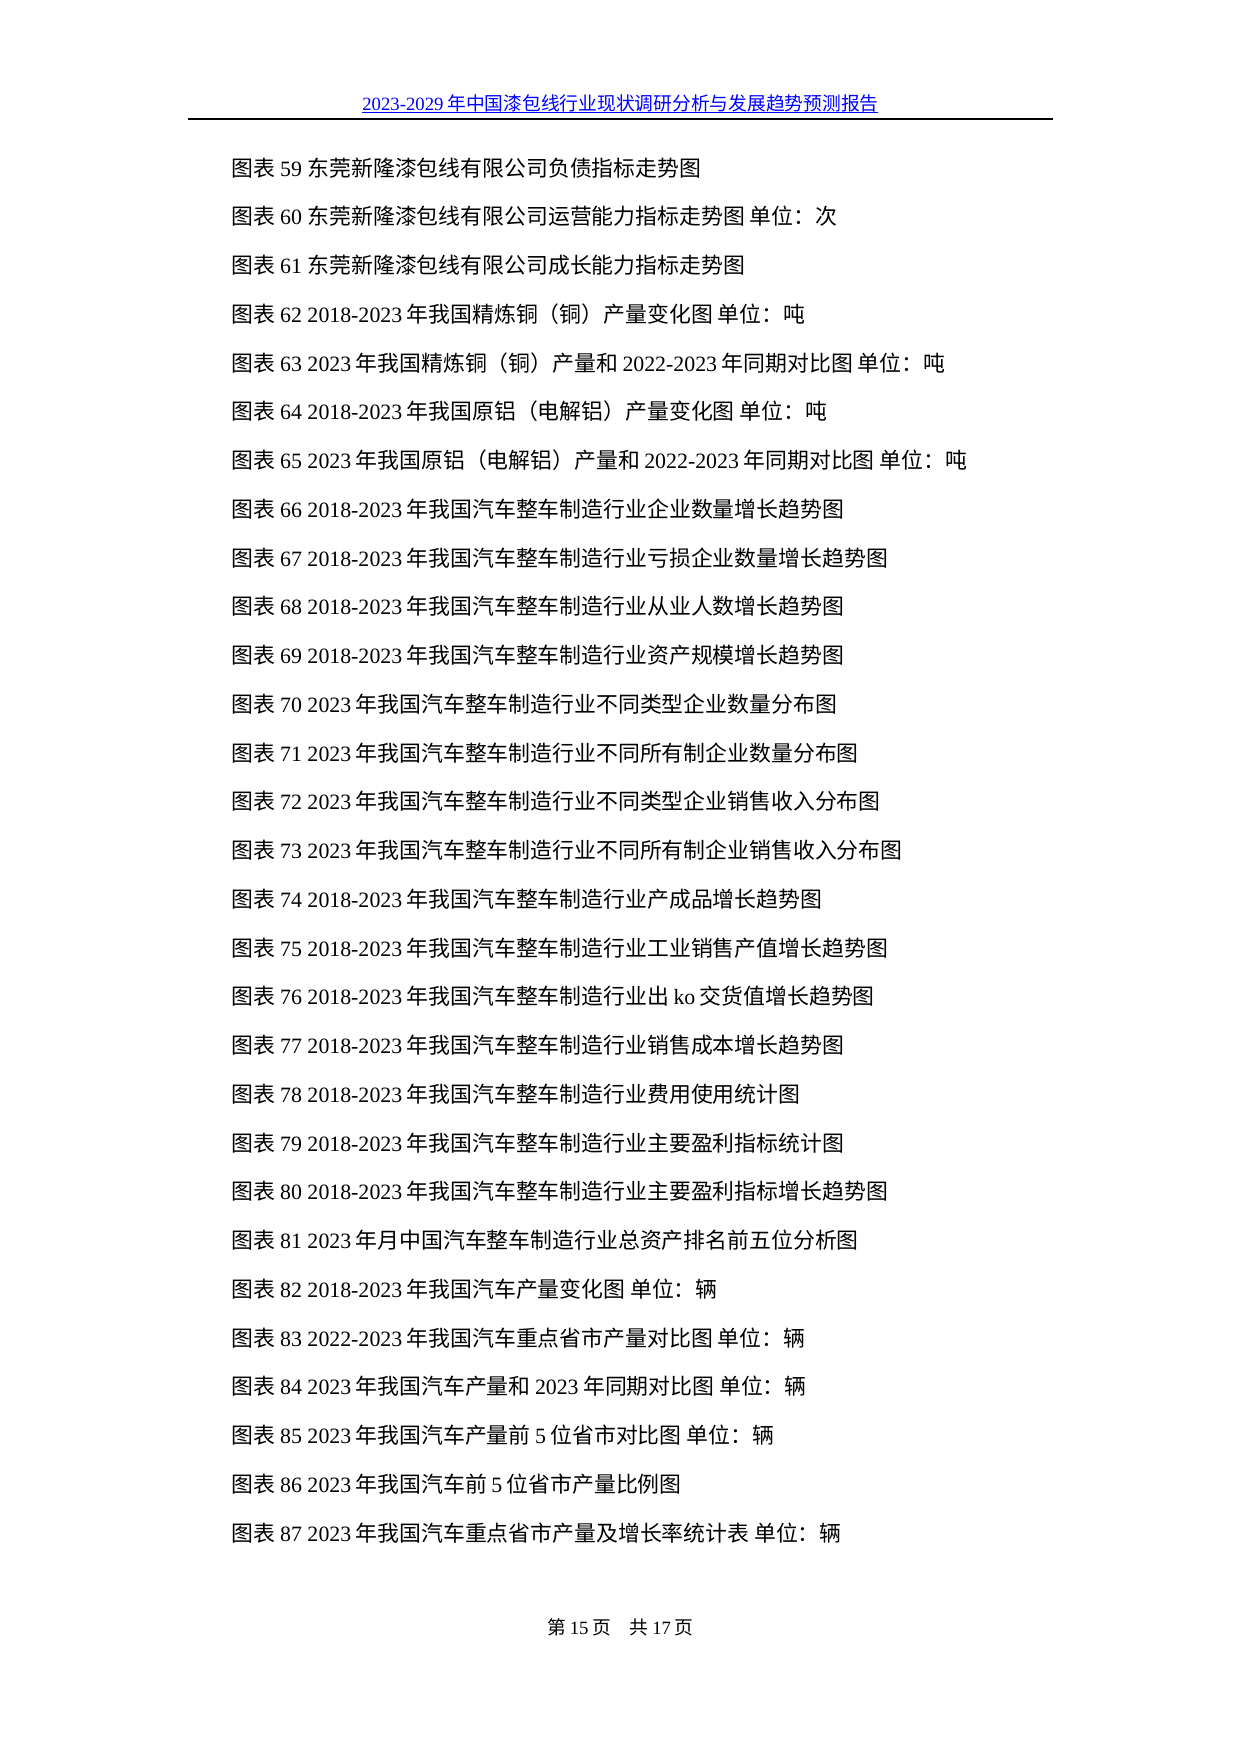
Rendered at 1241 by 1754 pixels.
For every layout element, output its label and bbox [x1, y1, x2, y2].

text [187, 150, 1053, 1548]
